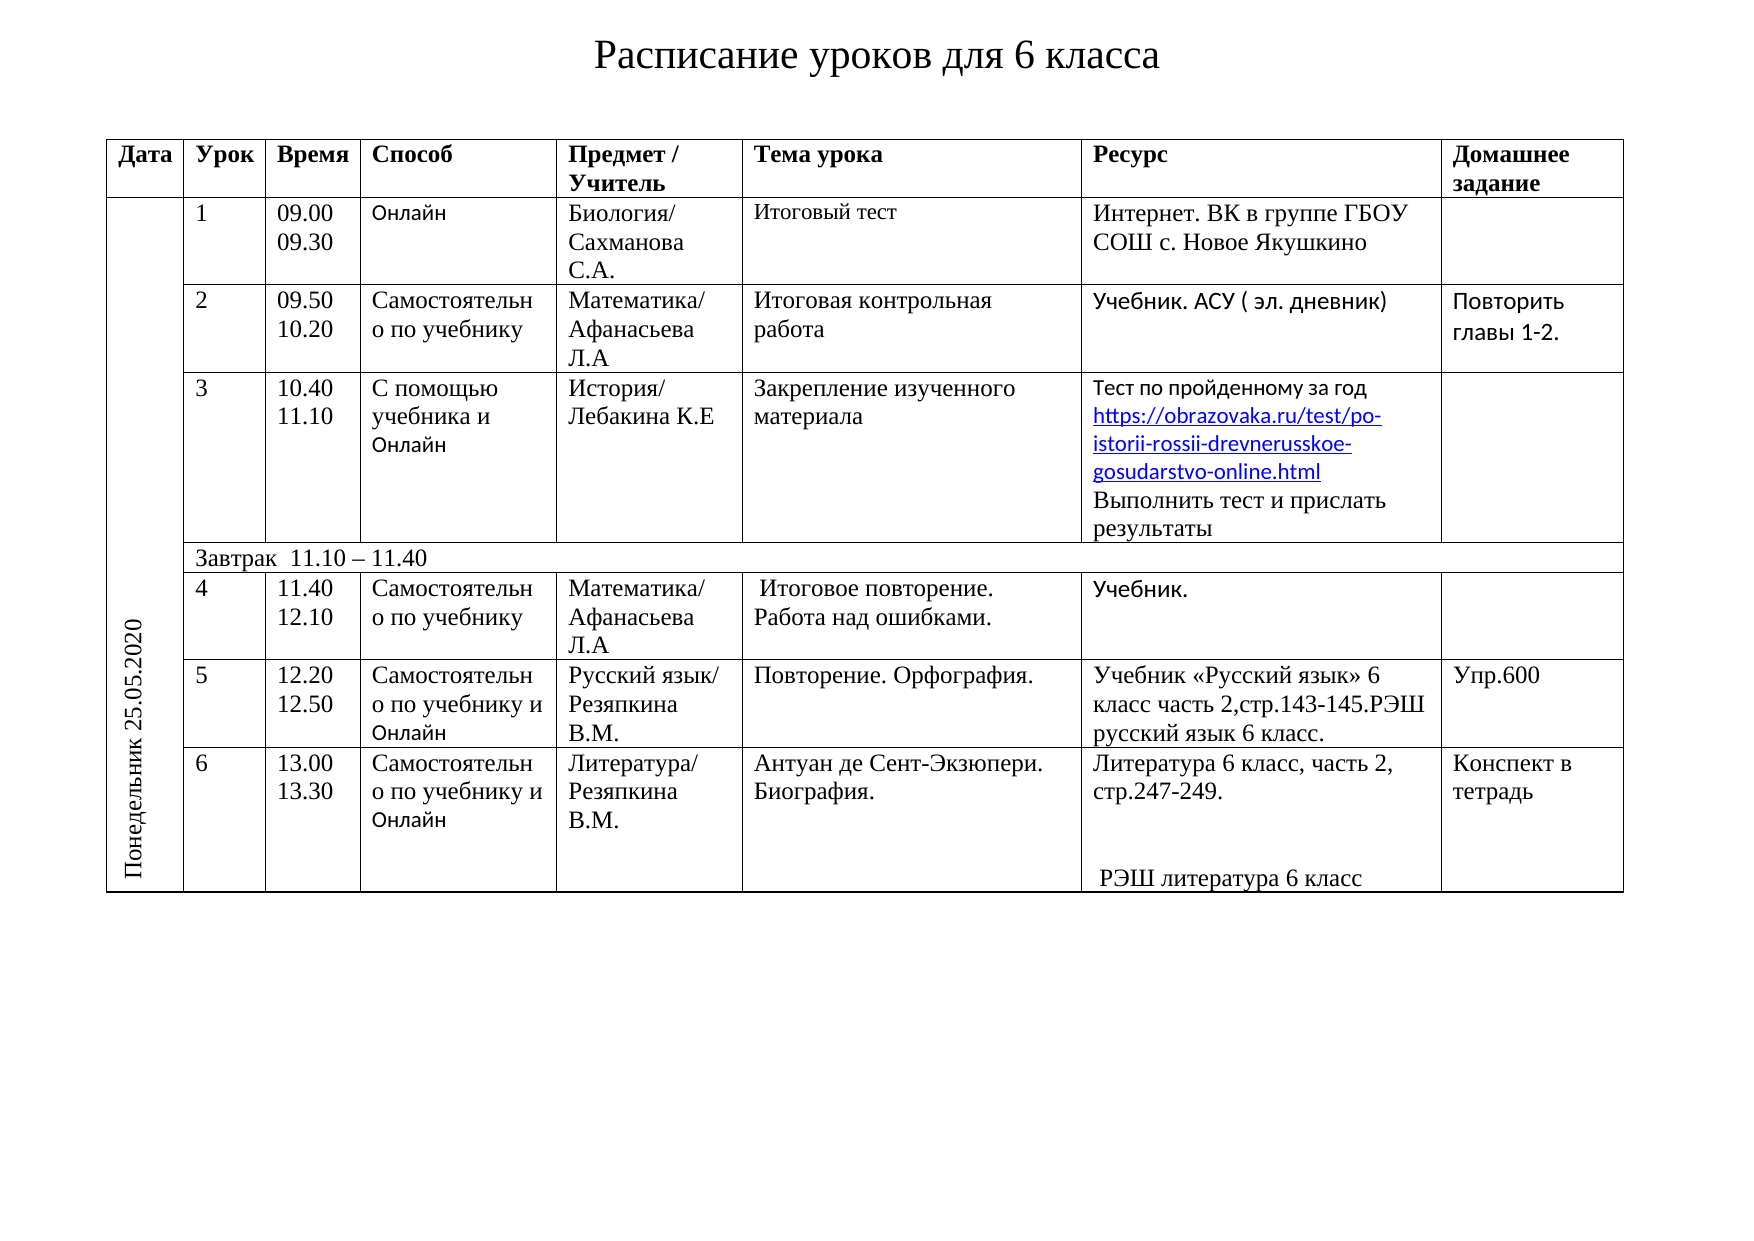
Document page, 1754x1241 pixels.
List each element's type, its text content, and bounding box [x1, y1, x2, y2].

table_cell Математика/ Афанасьева Л.А [557, 285, 742, 372]
table_cell Учебник. [1082, 573, 1441, 659]
table_cell Литература 6 класс, часть 2, стр.247-249. РЭШ литература 6 класс [1082, 748, 1441, 891]
table_header Тема урока [743, 140, 1081, 197]
table_cell Самостоятельно по учебнику [361, 285, 556, 372]
table_header Ресурс [1082, 140, 1441, 197]
table_cell Учебник. АСУ ( эл. дневник) [1082, 285, 1441, 372]
table_cell Понедельник 25.05.2020 [107, 198, 183, 891]
table_cell С помощью учебника и Онлайн [361, 373, 556, 542]
table_cell Закрепление изученного материала [743, 373, 1081, 542]
table_cell Итоговое повторение. Работа над ошибками. [743, 573, 1081, 659]
table_cell Самостоятельно по учебнику и Онлайн [361, 660, 556, 747]
text Расписание уроков для 6 класса [118, 29, 1636, 77]
table_cell Учебник «Русский язык» 6 класс часть 2,стр.143-145.РЭШ русский язык 6 класс. [1082, 660, 1441, 747]
table_header Урок [184, 140, 265, 197]
table_cell Русский язык/ Резяпкина В.М. [557, 660, 742, 747]
table_cell 09.00 09.30 [266, 198, 360, 284]
table_cell 11.40 12.10 [266, 573, 360, 659]
table_cell Литература/ Резяпкина В.М. [557, 748, 742, 891]
table_cell [1442, 573, 1623, 659]
table_cell 12.20 12.50 [266, 660, 360, 747]
table_cell Математика/ Афанасьева Л.А [557, 573, 742, 659]
table_cell 6 [184, 748, 265, 891]
table_cell Итоговая контрольная работа [743, 285, 1081, 372]
table_header Способ [361, 140, 556, 197]
table_cell Упр.600 [1442, 660, 1623, 747]
table_header Домашнее задание [1442, 140, 1623, 197]
table_cell 4 [184, 573, 265, 659]
table_cell 10.40 11.10 [266, 373, 360, 542]
table_cell 09.50 10.20 [266, 285, 360, 372]
table_cell Тест по пройденному за год https://obrazovaka.ru/test/po-istorii-rossii-drevnerusskoe-gosudarstvo-online.html Выполнить тест и прислать результаты [1082, 373, 1441, 542]
table_cell 13.00 13.30 [266, 748, 360, 891]
table_cell Интернет. ВК в группе ГБОУ СОШ с. Новое Якушкино [1082, 198, 1441, 284]
table_cell [1442, 373, 1623, 542]
table_header Предмет / Учитель [557, 140, 742, 197]
table_cell Самостоятельно по учебнику и Онлайн [361, 748, 556, 891]
table_cell [1442, 198, 1623, 284]
table_cell 3 [184, 373, 265, 542]
table_cell Повторение. Орфография. [743, 660, 1081, 747]
table_cell Антуан де Сент-Экзюпери. Биография. [743, 748, 1081, 891]
table_cell История/ Лебакина К.Е [557, 373, 742, 542]
table_cell Итоговый тест [743, 198, 1081, 284]
table_cell Повторить главы 1-2. [1442, 285, 1623, 372]
table_cell Онлайн [361, 198, 556, 284]
table_header Дата [107, 140, 183, 197]
table_cell Конспект в тетрадь [1442, 748, 1623, 891]
table_cell 5 [184, 660, 265, 747]
table_cell Завтрак 11.10 – 11.40 [184, 543, 1623, 572]
table_cell Биология/ Сахманова С.А. [557, 198, 742, 284]
table_cell 1 [184, 198, 265, 284]
table_header Время [266, 140, 360, 197]
table_cell 2 [184, 285, 265, 372]
table_cell Самостоятельно по учебнику [361, 573, 556, 659]
